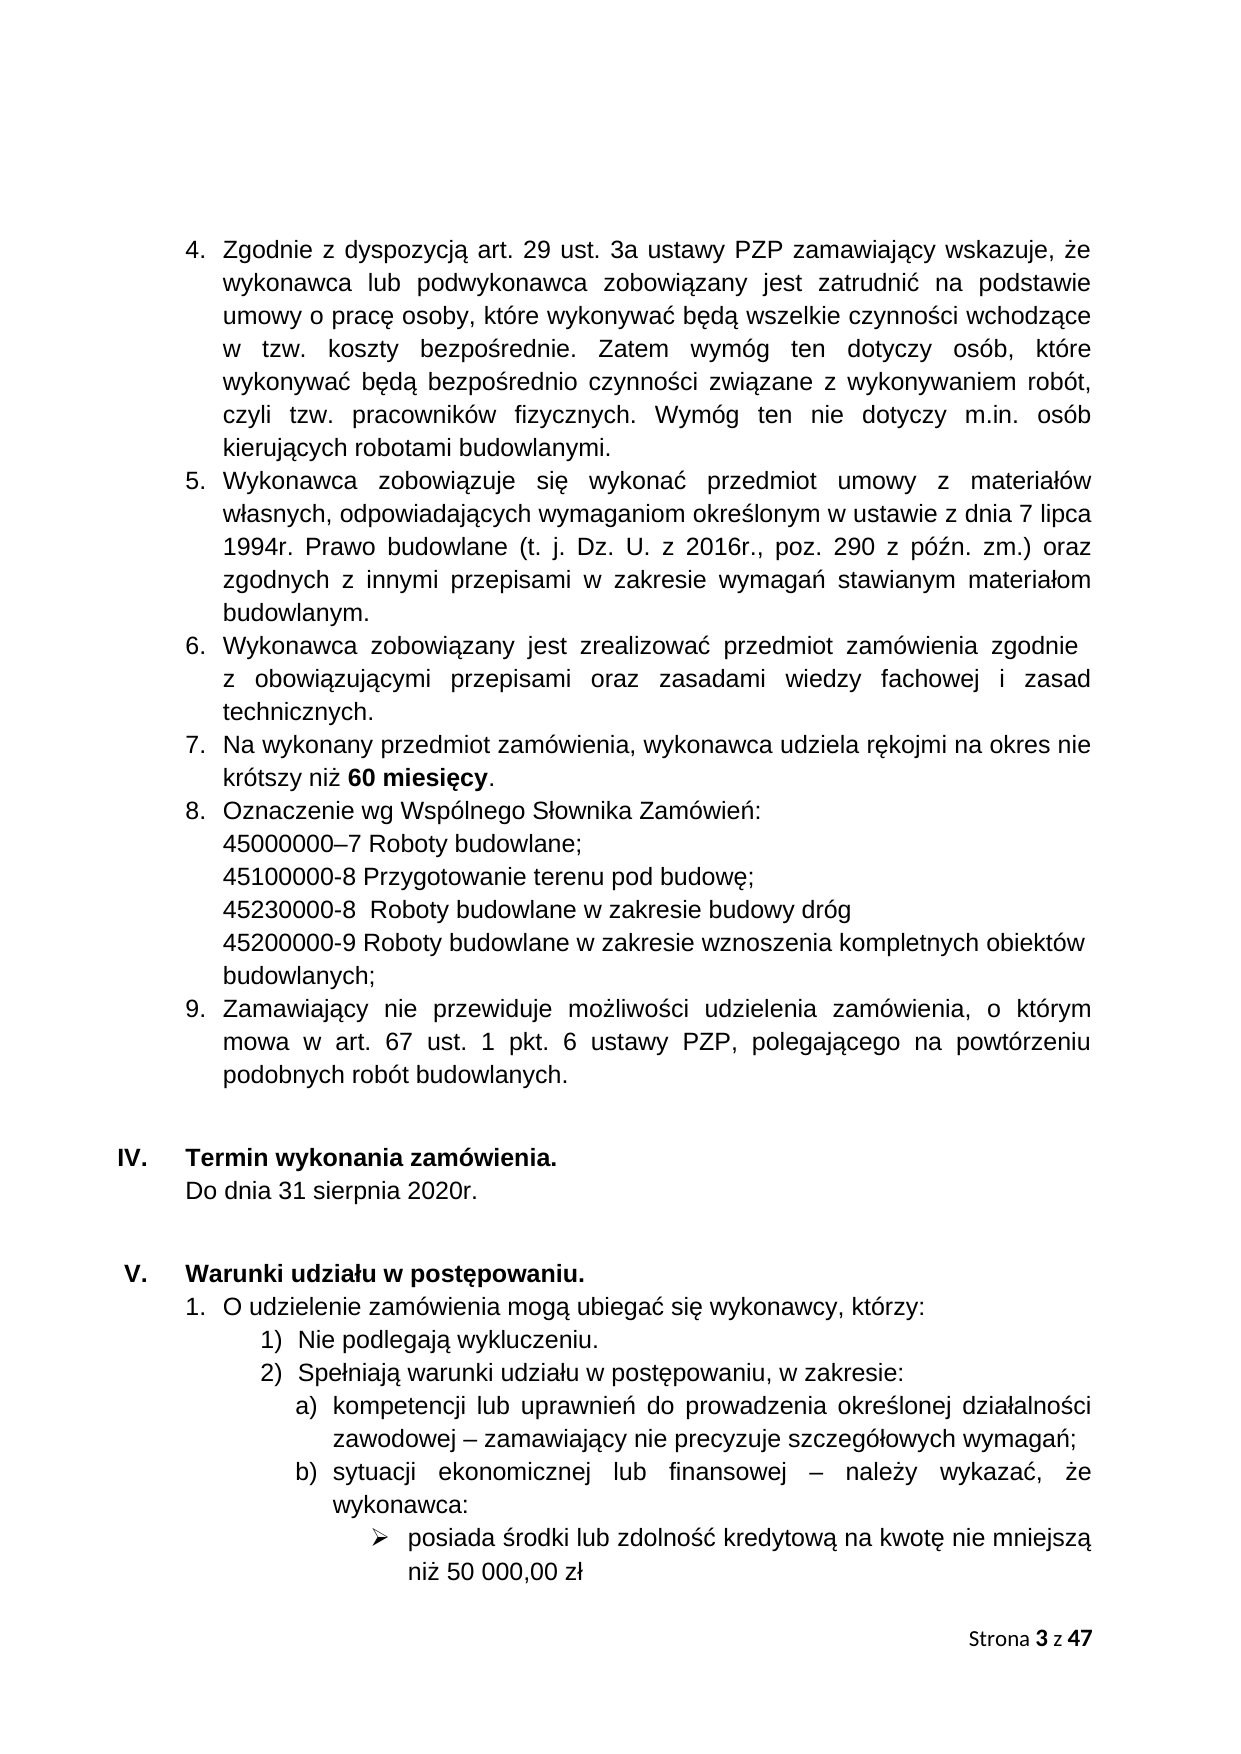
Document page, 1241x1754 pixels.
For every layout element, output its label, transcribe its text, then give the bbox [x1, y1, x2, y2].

list Zgodnie z dyspozycją art. 29 ust. 3a ustawy PZP zamawiający wskazuje, że wykonawca lub podwykonawca zobowiązany jest zatrudnić na podstawie umowy o pracę osoby, które wykonywać będą wszelkie czynności wchodzące w tzw. koszty bezpośrednie. Zatem wymóg ten dotyczy osób, które wykonywać będą bezpośrednio czynności związane z wykonywaniem robót, czyli tzw. pracowników fizycznych. Wymóg ten nie dotyczy m.in. osób kierujących robotami budowlanymi. [185, 235, 1093, 462]
list 45100000-8 Przygotowanie terenu pod budowę; [223, 862, 1093, 891]
list Wykonawca zobowiązuje się wykonać przedmiot umowy z materiałów własnych, odpowiadających wymaganiom określonym w ustawie z dnia 7 lipca 1994r. Prawo budowlane (t. j. Dz. U. z 2016r., poz. 290 z późn. zm.) oraz zgodnych z innymi przepisami w zakresie wymagań stawianym materiałom budowlanym. [185, 466, 1093, 627]
list Wykonawca zobowiązany jest zrealizować przedmiot zamówienia zgodnie z obowiązującymi przepisami oraz zasadami wiedzy fachowej i zasad technicznych. [185, 631, 1093, 726]
list posiada środki lub zdolność kredytową na kwotę nie mniejszą niż 50 000,00 zł [370, 1523, 1093, 1585]
subtitle Warunki udziału w postępowaniu. [148, 1259, 1093, 1288]
text Do dnia 31 sierpnia 2020r. [185, 1176, 1093, 1205]
list 45230000-8 Roboty budowlane w zakresie budowy dróg [223, 895, 1093, 924]
list Spełniają warunki udziału w postępowaniu, w zakresie: [260, 1358, 1093, 1387]
subtitle Termin wykonania zamówienia. [148, 1143, 1093, 1172]
list kompetencji lub uprawnień do prowadzenia określonej działalności zawodowej – zamawiający nie precyzuje szczegółowych wymagań; [295, 1391, 1093, 1453]
list Na wykonany przedmiot zamówienia, wykonawca udziela rękojmi na okres nie krótszy niż 60 miesięcy. [185, 730, 1093, 792]
list O udzielenie zamówienia mogą ubiegać się wykonawcy, którzy: [185, 1292, 1093, 1321]
list Nie podlegają wykluczeniu. [260, 1325, 1093, 1354]
list Oznaczenie wg Wspólnego Słownika Zamówień: [185, 796, 1093, 825]
list 45200000-9 Roboty budowlane w zakresie wznoszenia kompletnych obiektów budowlanych; [223, 928, 1093, 990]
list 45000000–7 Roboty budowlane; [223, 829, 1093, 858]
list sytuacji ekonomicznej lub finansowej – należy wykazać, że wykonawca: [295, 1457, 1093, 1519]
list Zamawiający nie przewiduje możliwości udzielenia zamówienia, o którym mowa w art. 67 ust. 1 pkt. 6 ustawy PZP, polegającego na powtórzeniu podobnych robót budowlanych. [185, 994, 1093, 1089]
